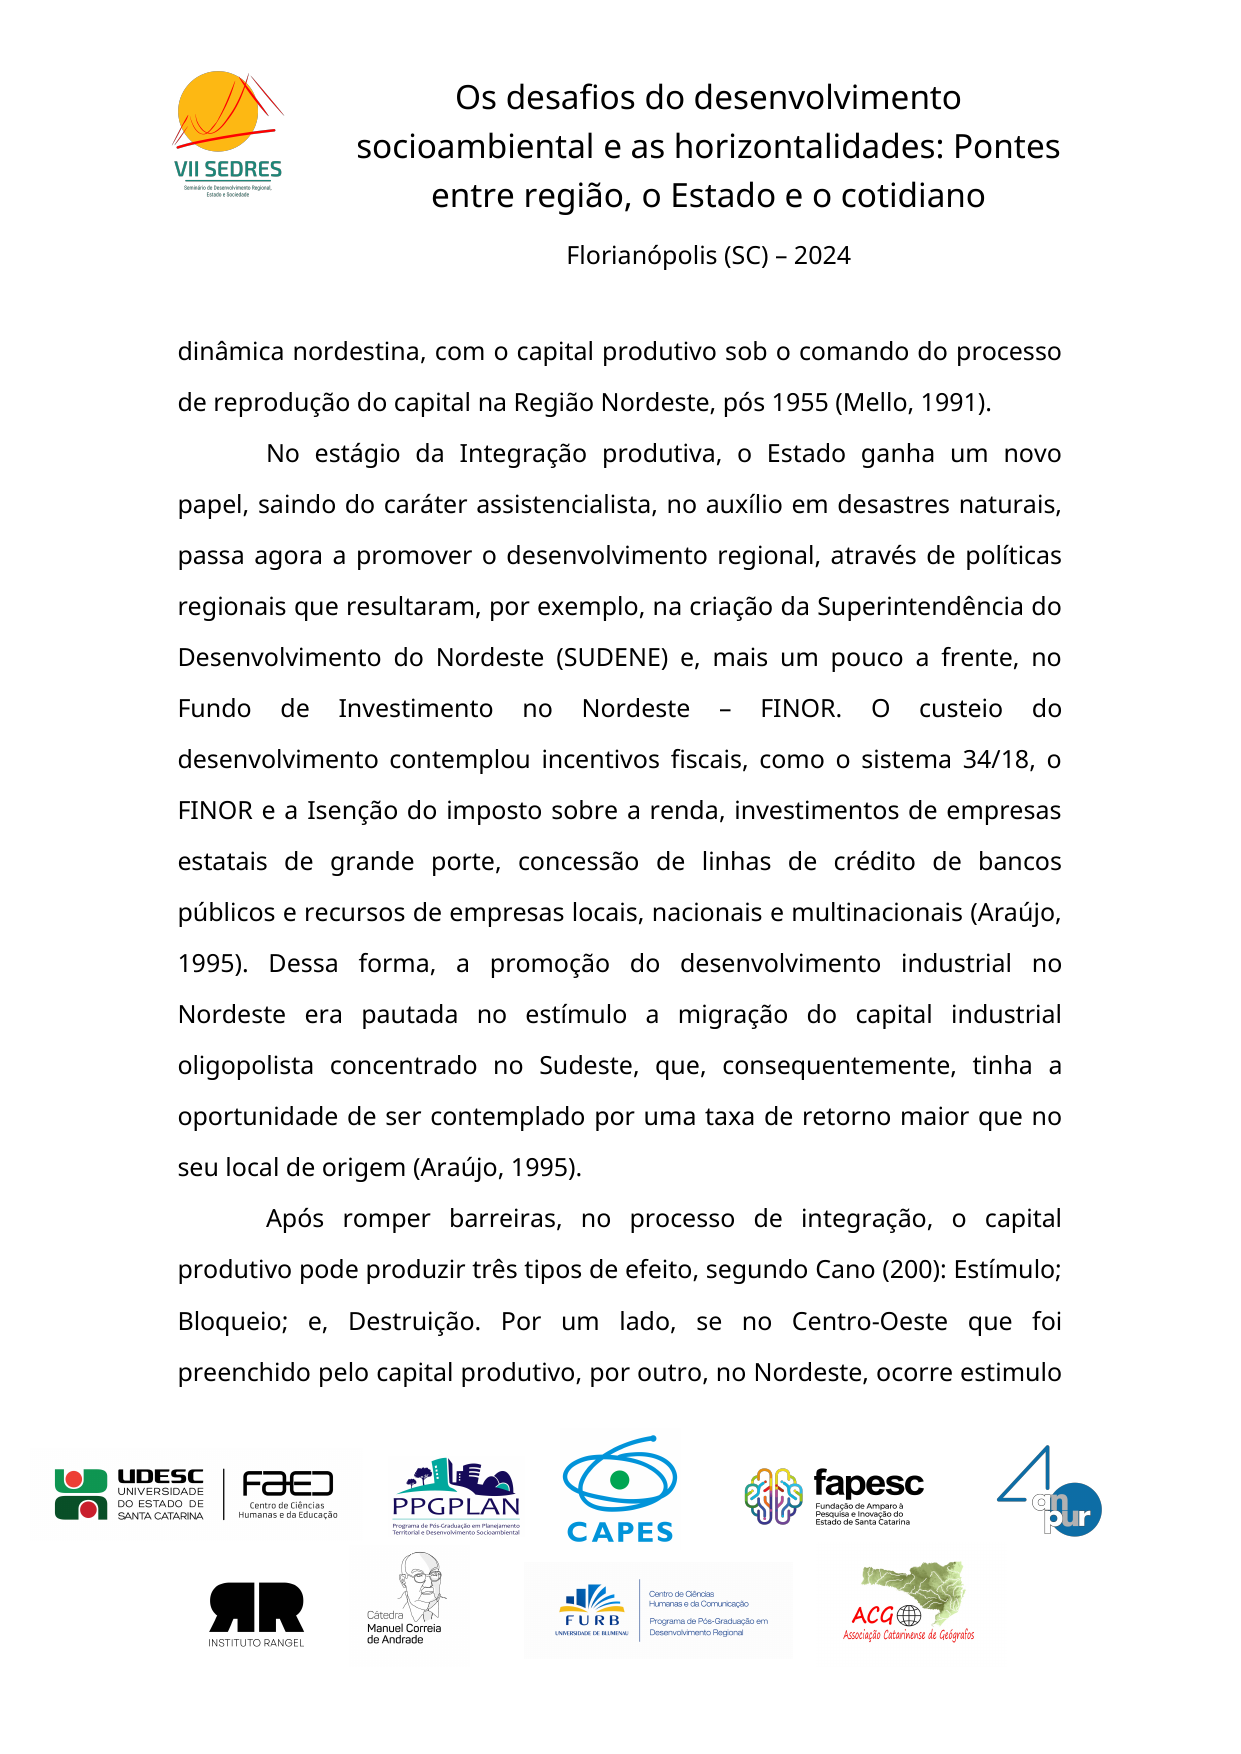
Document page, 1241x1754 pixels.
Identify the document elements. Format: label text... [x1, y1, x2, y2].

picture [184, 1555, 328, 1678]
picture [730, 1456, 939, 1538]
picture [348, 1545, 471, 1667]
picture [524, 1562, 793, 1659]
picture [816, 1430, 1114, 1667]
picture [559, 1428, 681, 1550]
picture [154, 61, 302, 209]
picture [29, 1448, 363, 1541]
text No estágio da Integração produtiva, o Estado ganha um novo papel, saindo do caráter assistencialista, no auxílio em desastres naturais, passa agora a promover o desenvolvimento regional, através de políticas regionais que resultaram, por exemplo, na criação da Superintendência do Desenvolvimento do Nordeste (SUDENE) e, mais um pouco a frente, no Fundo de Investimento no Nordeste – FINOR. O custeio do desenvolvimento contemplou incentivos fiscais, como o sistema 34/18, o FINOR e a Isenção do imposto sobre a renda, investimentos de empresas estatais de grande porte, concessão de linhas de crédito de bancos públicos e recursos de empresas locais, nacionais e multinacionais (Araújo, 1995). Dessa forma, a promoção do desenvolvimento industrial no Nordeste era pautada no estímulo a migração do capital industrial oligopolista concentrado no Sudeste, que, consequentemente, tinha a oportunidade de ser contemplado por uma taxa de retorno maior que no seu local de origem (Araújo, 1995). [177, 435, 1063, 1184]
picture [387, 1456, 525, 1537]
